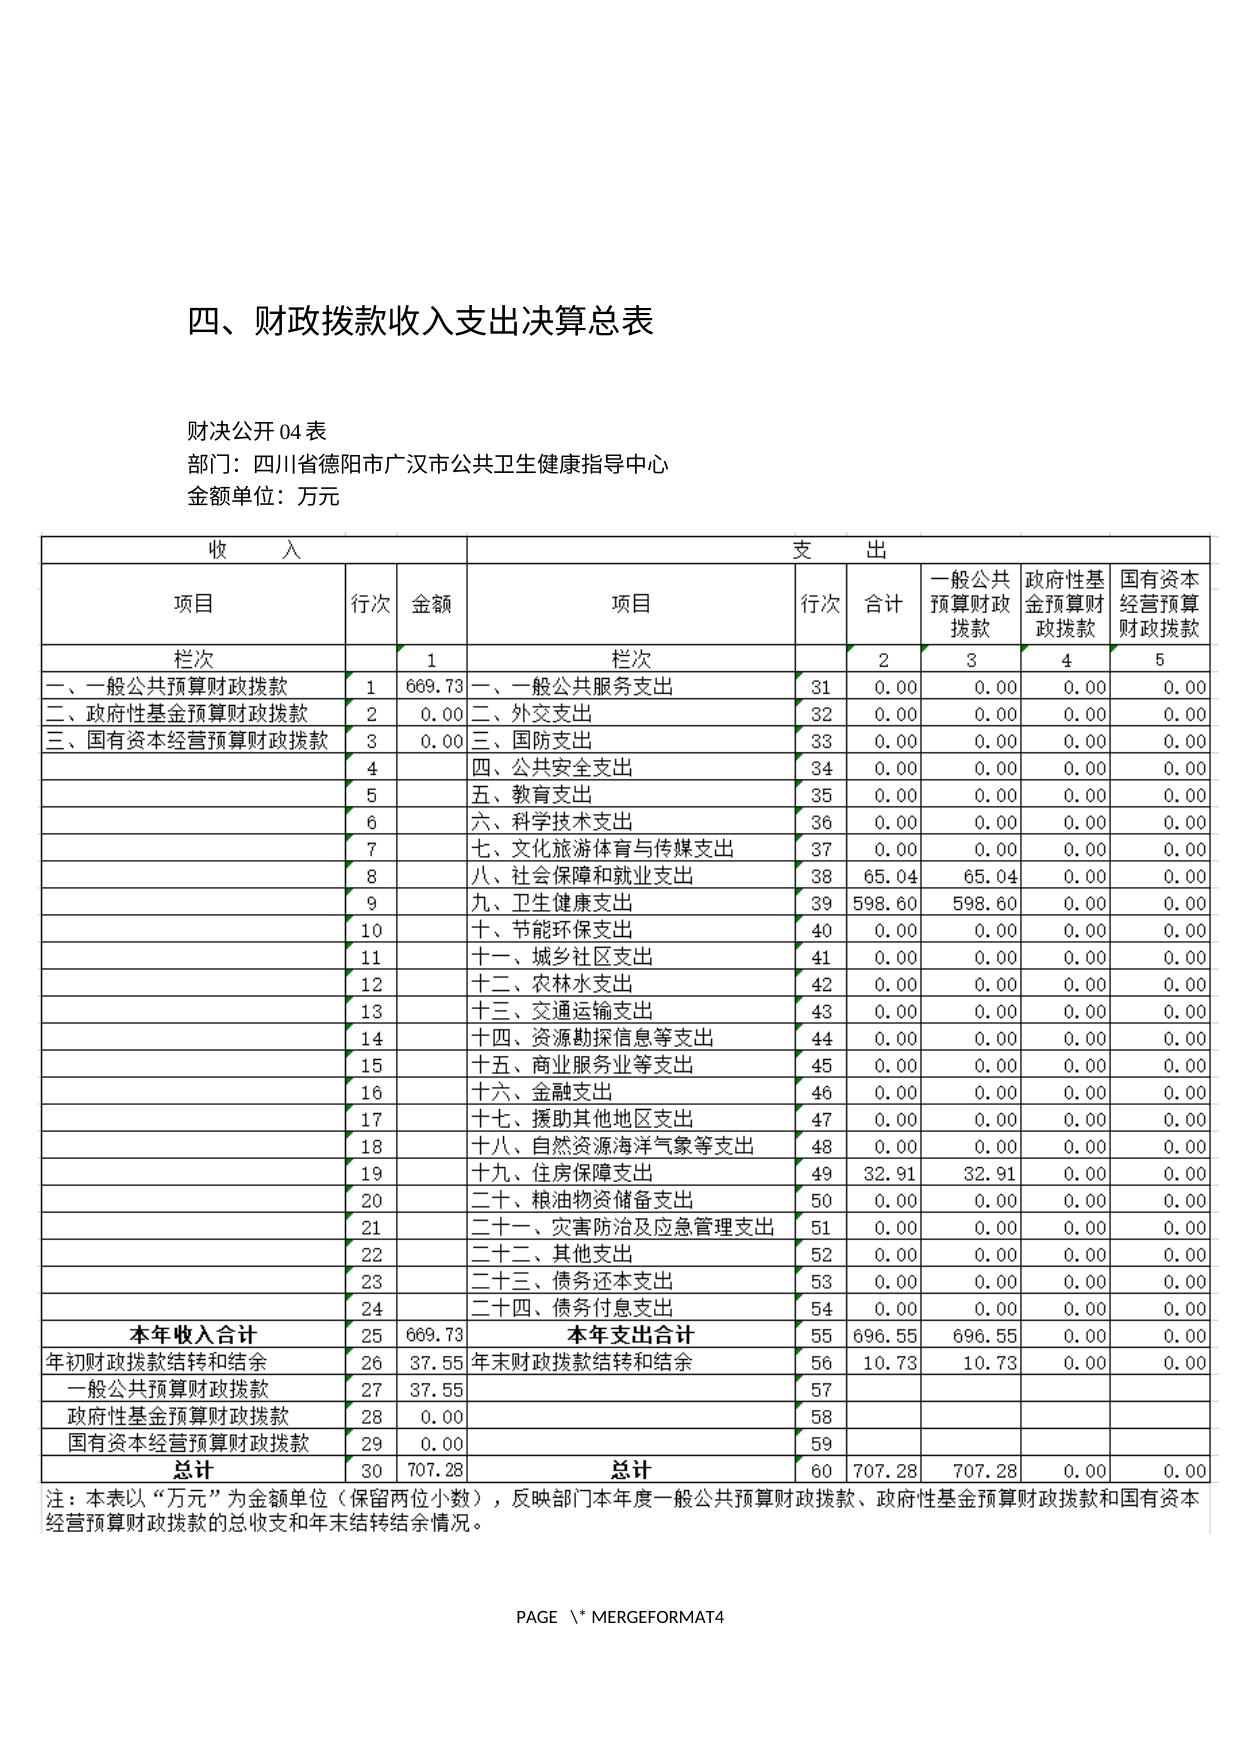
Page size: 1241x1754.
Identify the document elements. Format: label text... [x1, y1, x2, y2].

picture [37, 532, 1219, 1532]
list 财决公开04表 [187, 414, 1053, 446]
list 金额单位：万元 [187, 479, 1053, 511]
subtitle 四、财政拨款收入支出决算总表 [187, 287, 1053, 352]
list 部门：四川省德阳市广汉市公共卫生健康指导中心 [187, 446, 1053, 479]
